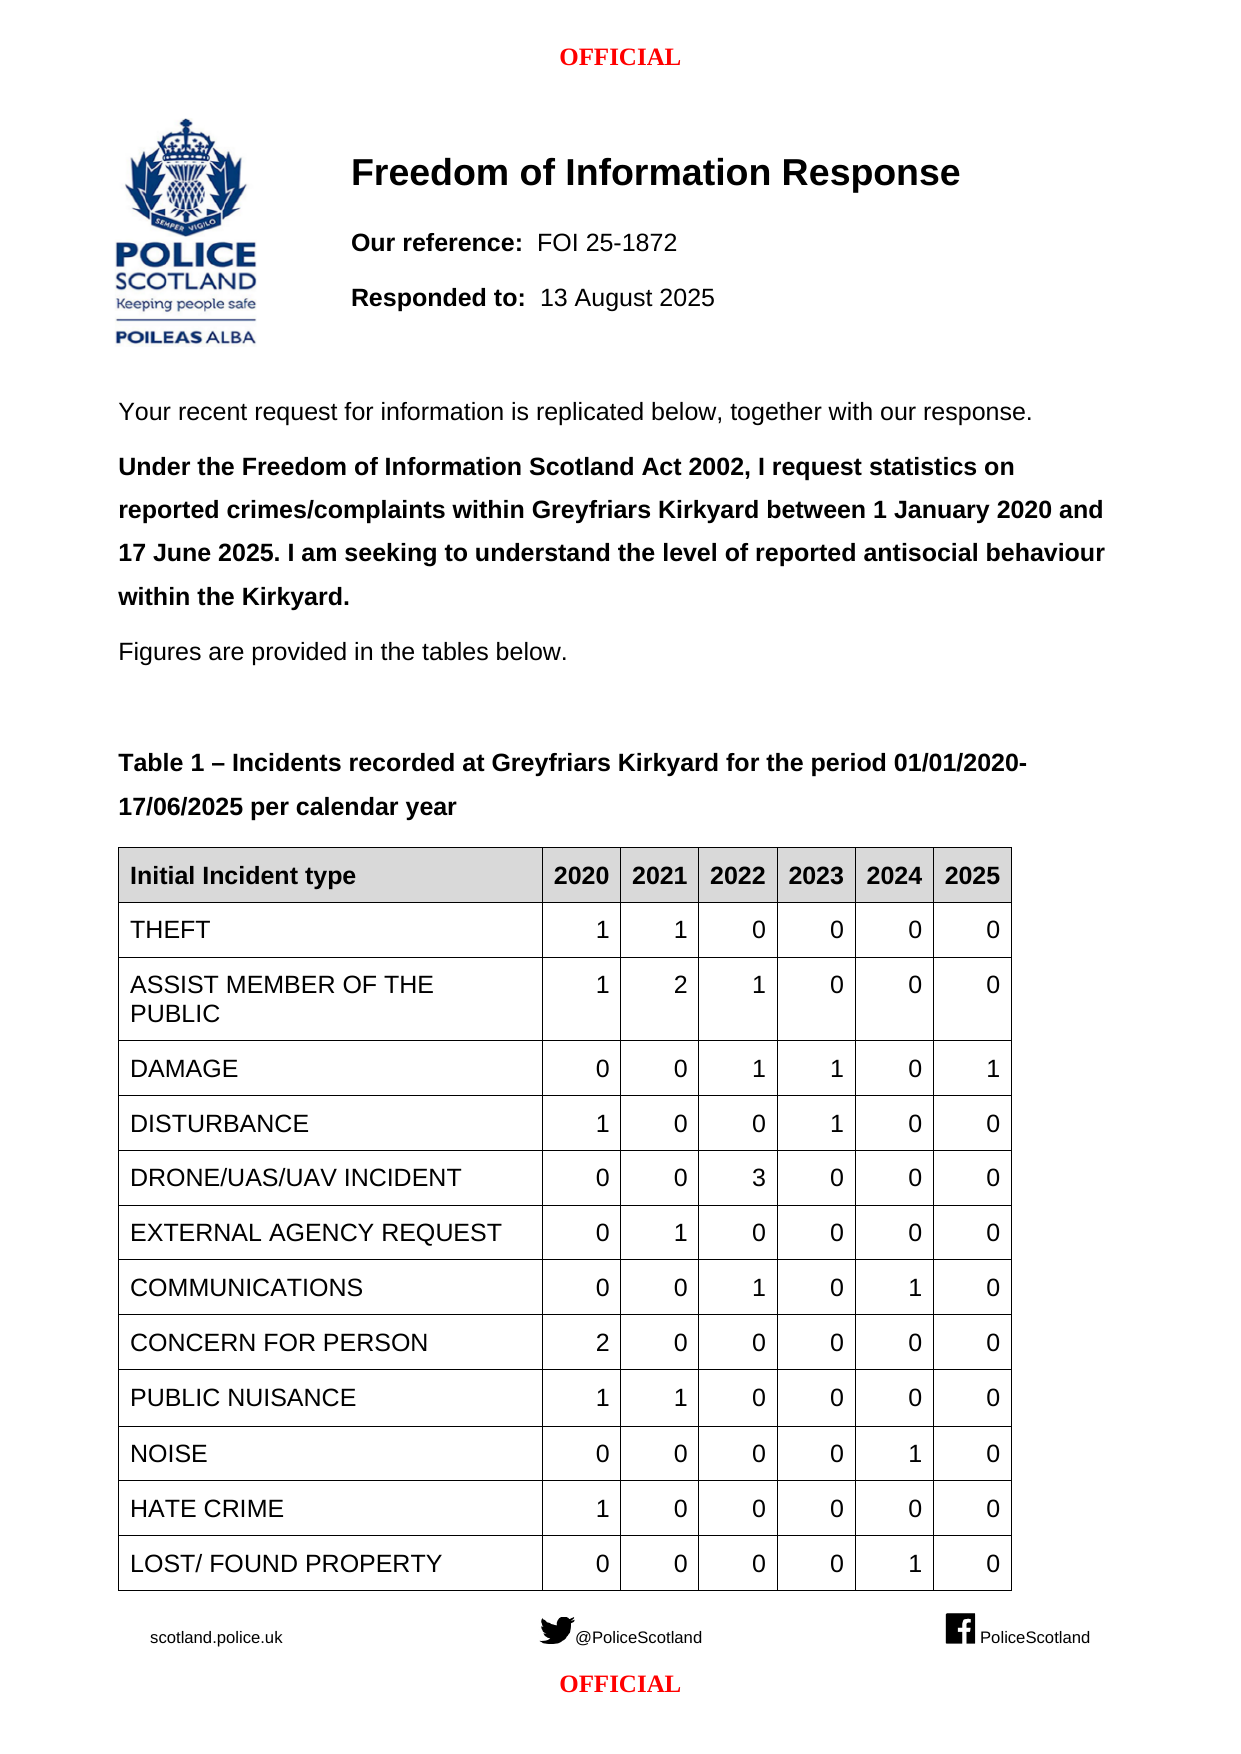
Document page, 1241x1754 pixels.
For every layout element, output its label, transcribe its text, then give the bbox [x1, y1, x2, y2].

table_cell 0 [856, 1096, 933, 1150]
table_cell 0 [778, 1206, 855, 1259]
table_cell EXTERNAL AGENCY REQUEST [119, 1206, 542, 1259]
table_cell 1 [543, 1370, 620, 1426]
table_cell 1 [699, 958, 777, 1040]
table_cell 0 [856, 903, 933, 957]
table_cell 0 [856, 1481, 933, 1535]
picture [114, 118, 257, 347]
table_cell 0 [699, 903, 777, 957]
subtitle Under the Freedom of Information Scotland Act 2002, I request statistics on reported crimes/complaints within Greyfriars Kirkyard between 1 January 2020 and 17 June 2025. I am seeking to understand the level of reported antisocial behaviour within the Kirkyard. [118, 452, 1122, 610]
table_cell 0 [856, 1370, 933, 1426]
table_cell 0 [856, 1041, 933, 1095]
table_cell 1 [543, 1096, 620, 1150]
text Table 1 – Incidents recorded at Greyfriars Kirkyard for the period 01/01/2020-17/06/2025 per calendar year [118, 748, 1122, 820]
table_cell 0 [934, 1481, 1011, 1535]
table_cell 0 [621, 1481, 698, 1535]
table_cell 1 [699, 1041, 777, 1095]
table_cell 0 [778, 958, 855, 1040]
table_cell DAMAGE [119, 1041, 542, 1095]
table_header Freedom of Information Response Our reference: FOI 25-1872 Responded to: 13 August 2025 [340, 118, 1121, 384]
table_header 2023 [778, 848, 855, 902]
table_cell 0 [778, 1427, 855, 1480]
table_cell 0 [699, 1315, 777, 1369]
table_cell 1 [699, 1260, 777, 1314]
table_cell 1 [543, 903, 620, 957]
table_cell 0 [934, 1096, 1011, 1150]
table_cell 0 [934, 1151, 1011, 1204]
table_cell 1 [543, 1481, 620, 1535]
table_cell 1 [934, 1041, 1011, 1095]
table_cell 0 [621, 1041, 698, 1095]
table_cell 0 [699, 1096, 777, 1150]
table_cell 0 [934, 1260, 1011, 1314]
table_cell 0 [699, 1427, 777, 1480]
table_cell 2 [621, 958, 698, 1040]
table_cell 0 [543, 1536, 620, 1590]
table_header 2022 [699, 848, 777, 902]
table_cell 0 [778, 1260, 855, 1314]
table_cell LOST/ FOUND PROPERTY [119, 1536, 542, 1590]
table_cell 1 [856, 1536, 933, 1590]
table_cell 0 [934, 1315, 1011, 1369]
text Your recent request for information is replicated below, together with our response. [118, 396, 1122, 425]
table_cell 0 [621, 1096, 698, 1150]
table_cell 0 [699, 1206, 777, 1259]
table_cell 0 [621, 1315, 698, 1369]
table_cell 0 [778, 1481, 855, 1535]
table_cell ASSIST MEMBER OF THE PUBLIC [119, 958, 542, 1040]
table_cell 0 [621, 1151, 698, 1204]
table_cell 0 [699, 1481, 777, 1535]
table_cell DISTURBANCE [119, 1096, 542, 1150]
table_cell 1 [856, 1427, 933, 1480]
table_cell 0 [934, 1536, 1011, 1590]
table_cell 0 [543, 1260, 620, 1314]
table_cell 0 [543, 1041, 620, 1095]
table_cell 0 [621, 1536, 698, 1590]
table_cell 0 [543, 1206, 620, 1259]
table_cell 0 [778, 1370, 855, 1426]
table_cell 0 [543, 1427, 620, 1480]
table_cell 0 [778, 1315, 855, 1369]
table_cell 0 [934, 1206, 1011, 1259]
table_cell 1 [778, 1041, 855, 1095]
table_header 2020 [543, 848, 620, 902]
table_cell 0 [934, 903, 1011, 957]
table_cell 0 [856, 1151, 933, 1204]
table_header 2021 [621, 848, 698, 902]
table_cell 0 [856, 958, 933, 1040]
picture [945, 1613, 976, 1644]
table_cell PUBLIC NUISANCE [119, 1370, 542, 1426]
table_cell 0 [778, 903, 855, 957]
table_cell 1 [543, 958, 620, 1040]
table_cell 3 [699, 1151, 777, 1204]
table_cell 0 [934, 1370, 1011, 1426]
table_cell HATE CRIME [119, 1481, 542, 1535]
table_cell 0 [856, 1206, 933, 1259]
table_header [103, 118, 339, 384]
table_cell NOISE [119, 1427, 542, 1480]
table_cell 0 [856, 1315, 933, 1369]
table_header Initial Incident type [119, 848, 542, 902]
table_cell DRONE/UAS/UAV INCIDENT [119, 1151, 542, 1204]
table_cell 1 [778, 1096, 855, 1150]
table_cell 0 [699, 1370, 777, 1426]
table_cell 2 [543, 1315, 620, 1369]
table_header 2025 [934, 848, 1011, 902]
table_cell 0 [699, 1536, 777, 1590]
table_cell 0 [934, 1427, 1011, 1480]
table_cell COMMUNICATIONS [119, 1260, 542, 1314]
table_cell CONCERN FOR PERSON [119, 1315, 542, 1369]
table_header 2024 [856, 848, 933, 902]
table_cell THEFT [119, 903, 542, 957]
table_cell 0 [778, 1536, 855, 1590]
table_cell 1 [621, 903, 698, 957]
table_cell 1 [856, 1260, 933, 1314]
text Figures are provided in the tables below. [118, 637, 1122, 666]
table_cell 1 [621, 1370, 698, 1426]
table_cell 0 [778, 1151, 855, 1204]
table_cell 0 [621, 1427, 698, 1480]
table_cell 0 [543, 1151, 620, 1204]
picture [538, 1617, 575, 1644]
table_cell 1 [621, 1206, 698, 1259]
table_cell 0 [621, 1260, 698, 1314]
table_cell 0 [934, 958, 1011, 1040]
